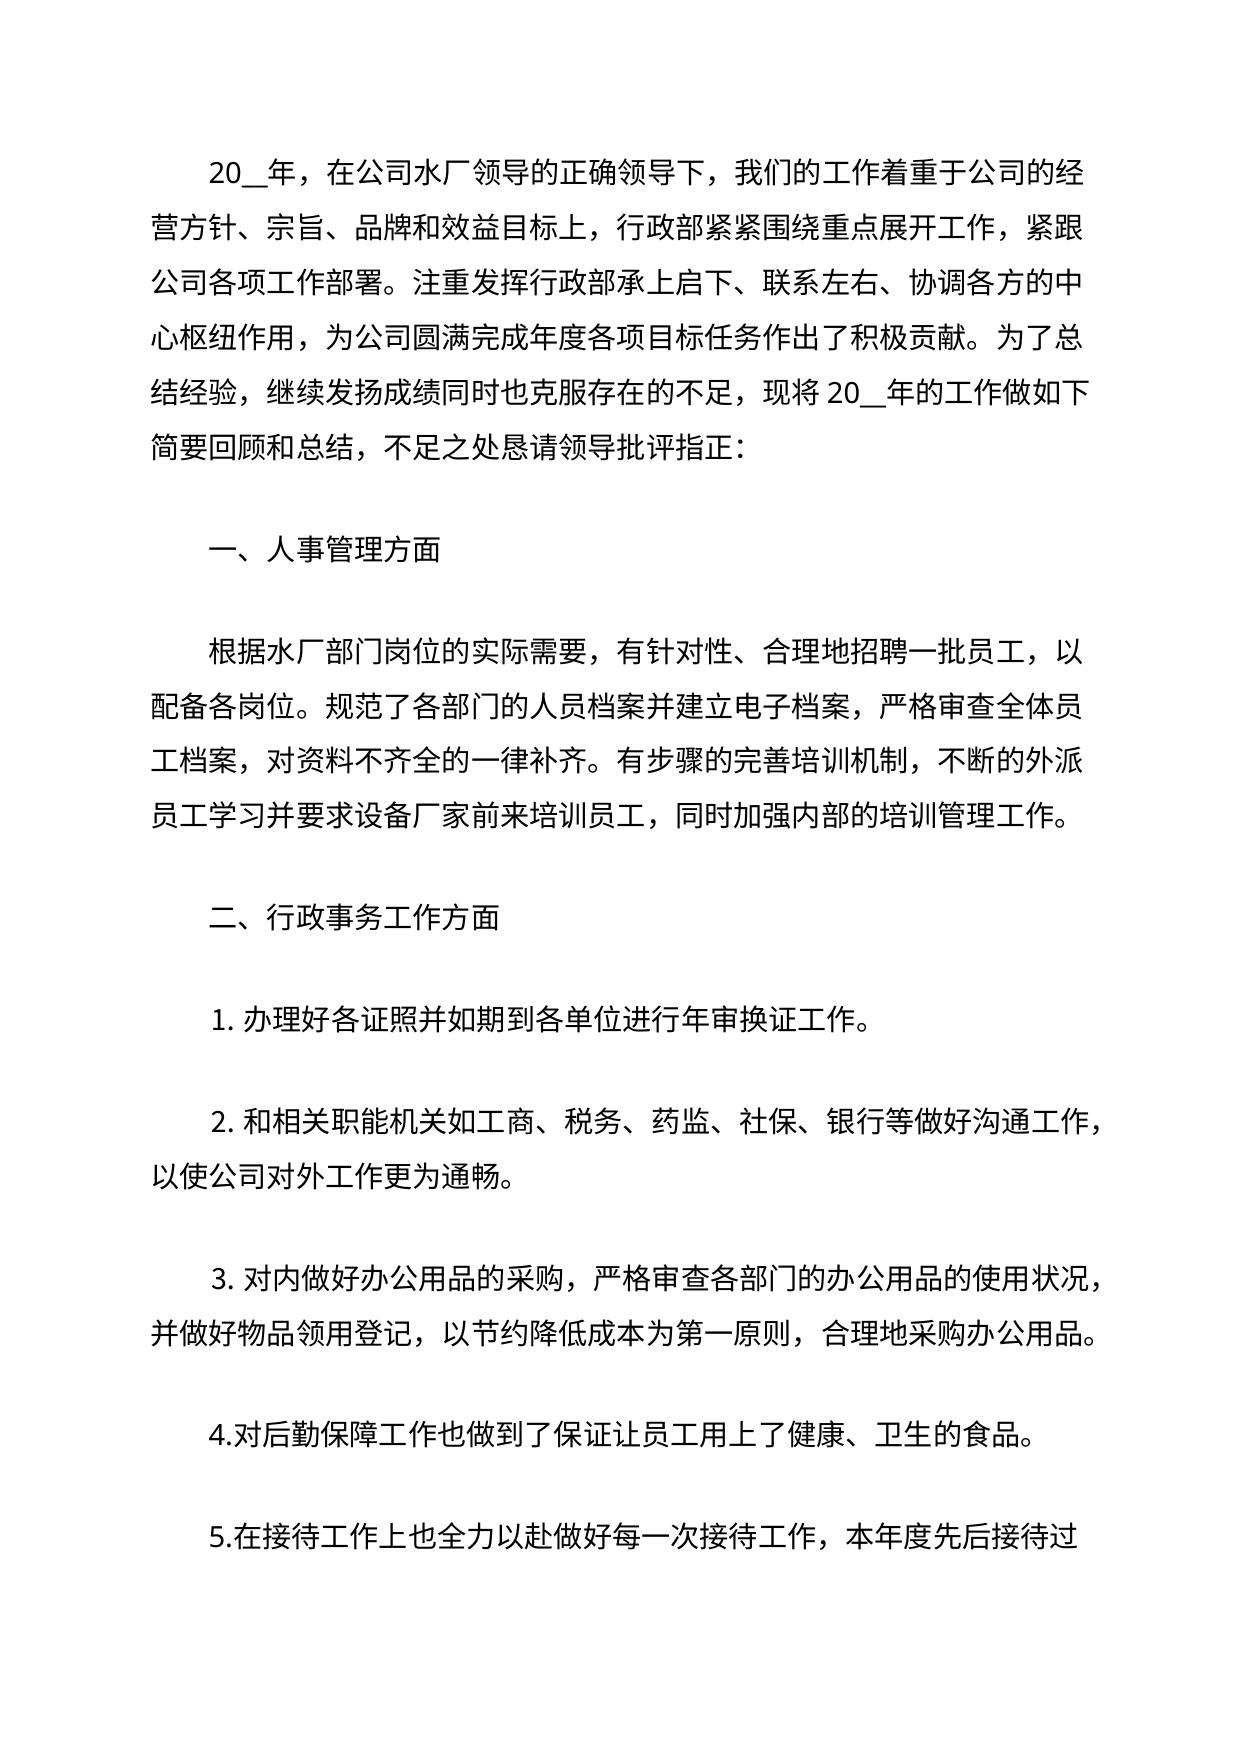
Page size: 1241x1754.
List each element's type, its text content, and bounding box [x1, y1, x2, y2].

text 一、人事管理方面 [150, 526, 1090, 569]
text 根据水厂部门岗位的实际需要，有针对性、合理地招聘一批员工，以配备各岗位。规范了各部门的人员档案并建立电子档案，严格审查全体员工档案，对资料不齐全的一律补齐。有步骤的完善培训机制，不断的外派员工学习并要求设备厂家前来培训员工，同时加强内部的培训管理工作。 [150, 628, 1090, 835]
text ⒉和相关职能机关如工商、税务、药监、社保、银行等做好沟通工作，以使公司对外工作更为通畅。 [150, 1098, 1090, 1196]
text 二、行政事务工作方面 [150, 895, 1090, 937]
text 20__年，在公司水厂领导的正确领导下，我们的工作着重于公司的经营方针、宗旨、品牌和效益目标上，行政部紧紧围绕重点展开工作，紧跟公司各项工作部署。注重发挥行政部承上启下、联系左右、协调各方的中心枢纽作用，为公司圆满完成年度各项目标任务作出了积极贡献。为了总结经验，继续发扬成绩同时也克服存在的不足，现将20__年的工作做如下简要回顾和总结，不足之处恳请领导批评指正： [150, 150, 1090, 467]
text 4.对后勤保障工作也做到了保证让员工用上了健康、卫生的食品。 [150, 1412, 1090, 1454]
text ⒊对内做好办公用品的采购，严格审查各部门的办公用品的使用状况，并做好物品领用登记，以节约降低成本为第一原则，合理地采购办公用品。 [150, 1255, 1090, 1352]
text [150, 1514, 1090, 1556]
text ⒈办理好各证照并如期到各单位进行年审换证工作。 [150, 996, 1090, 1039]
